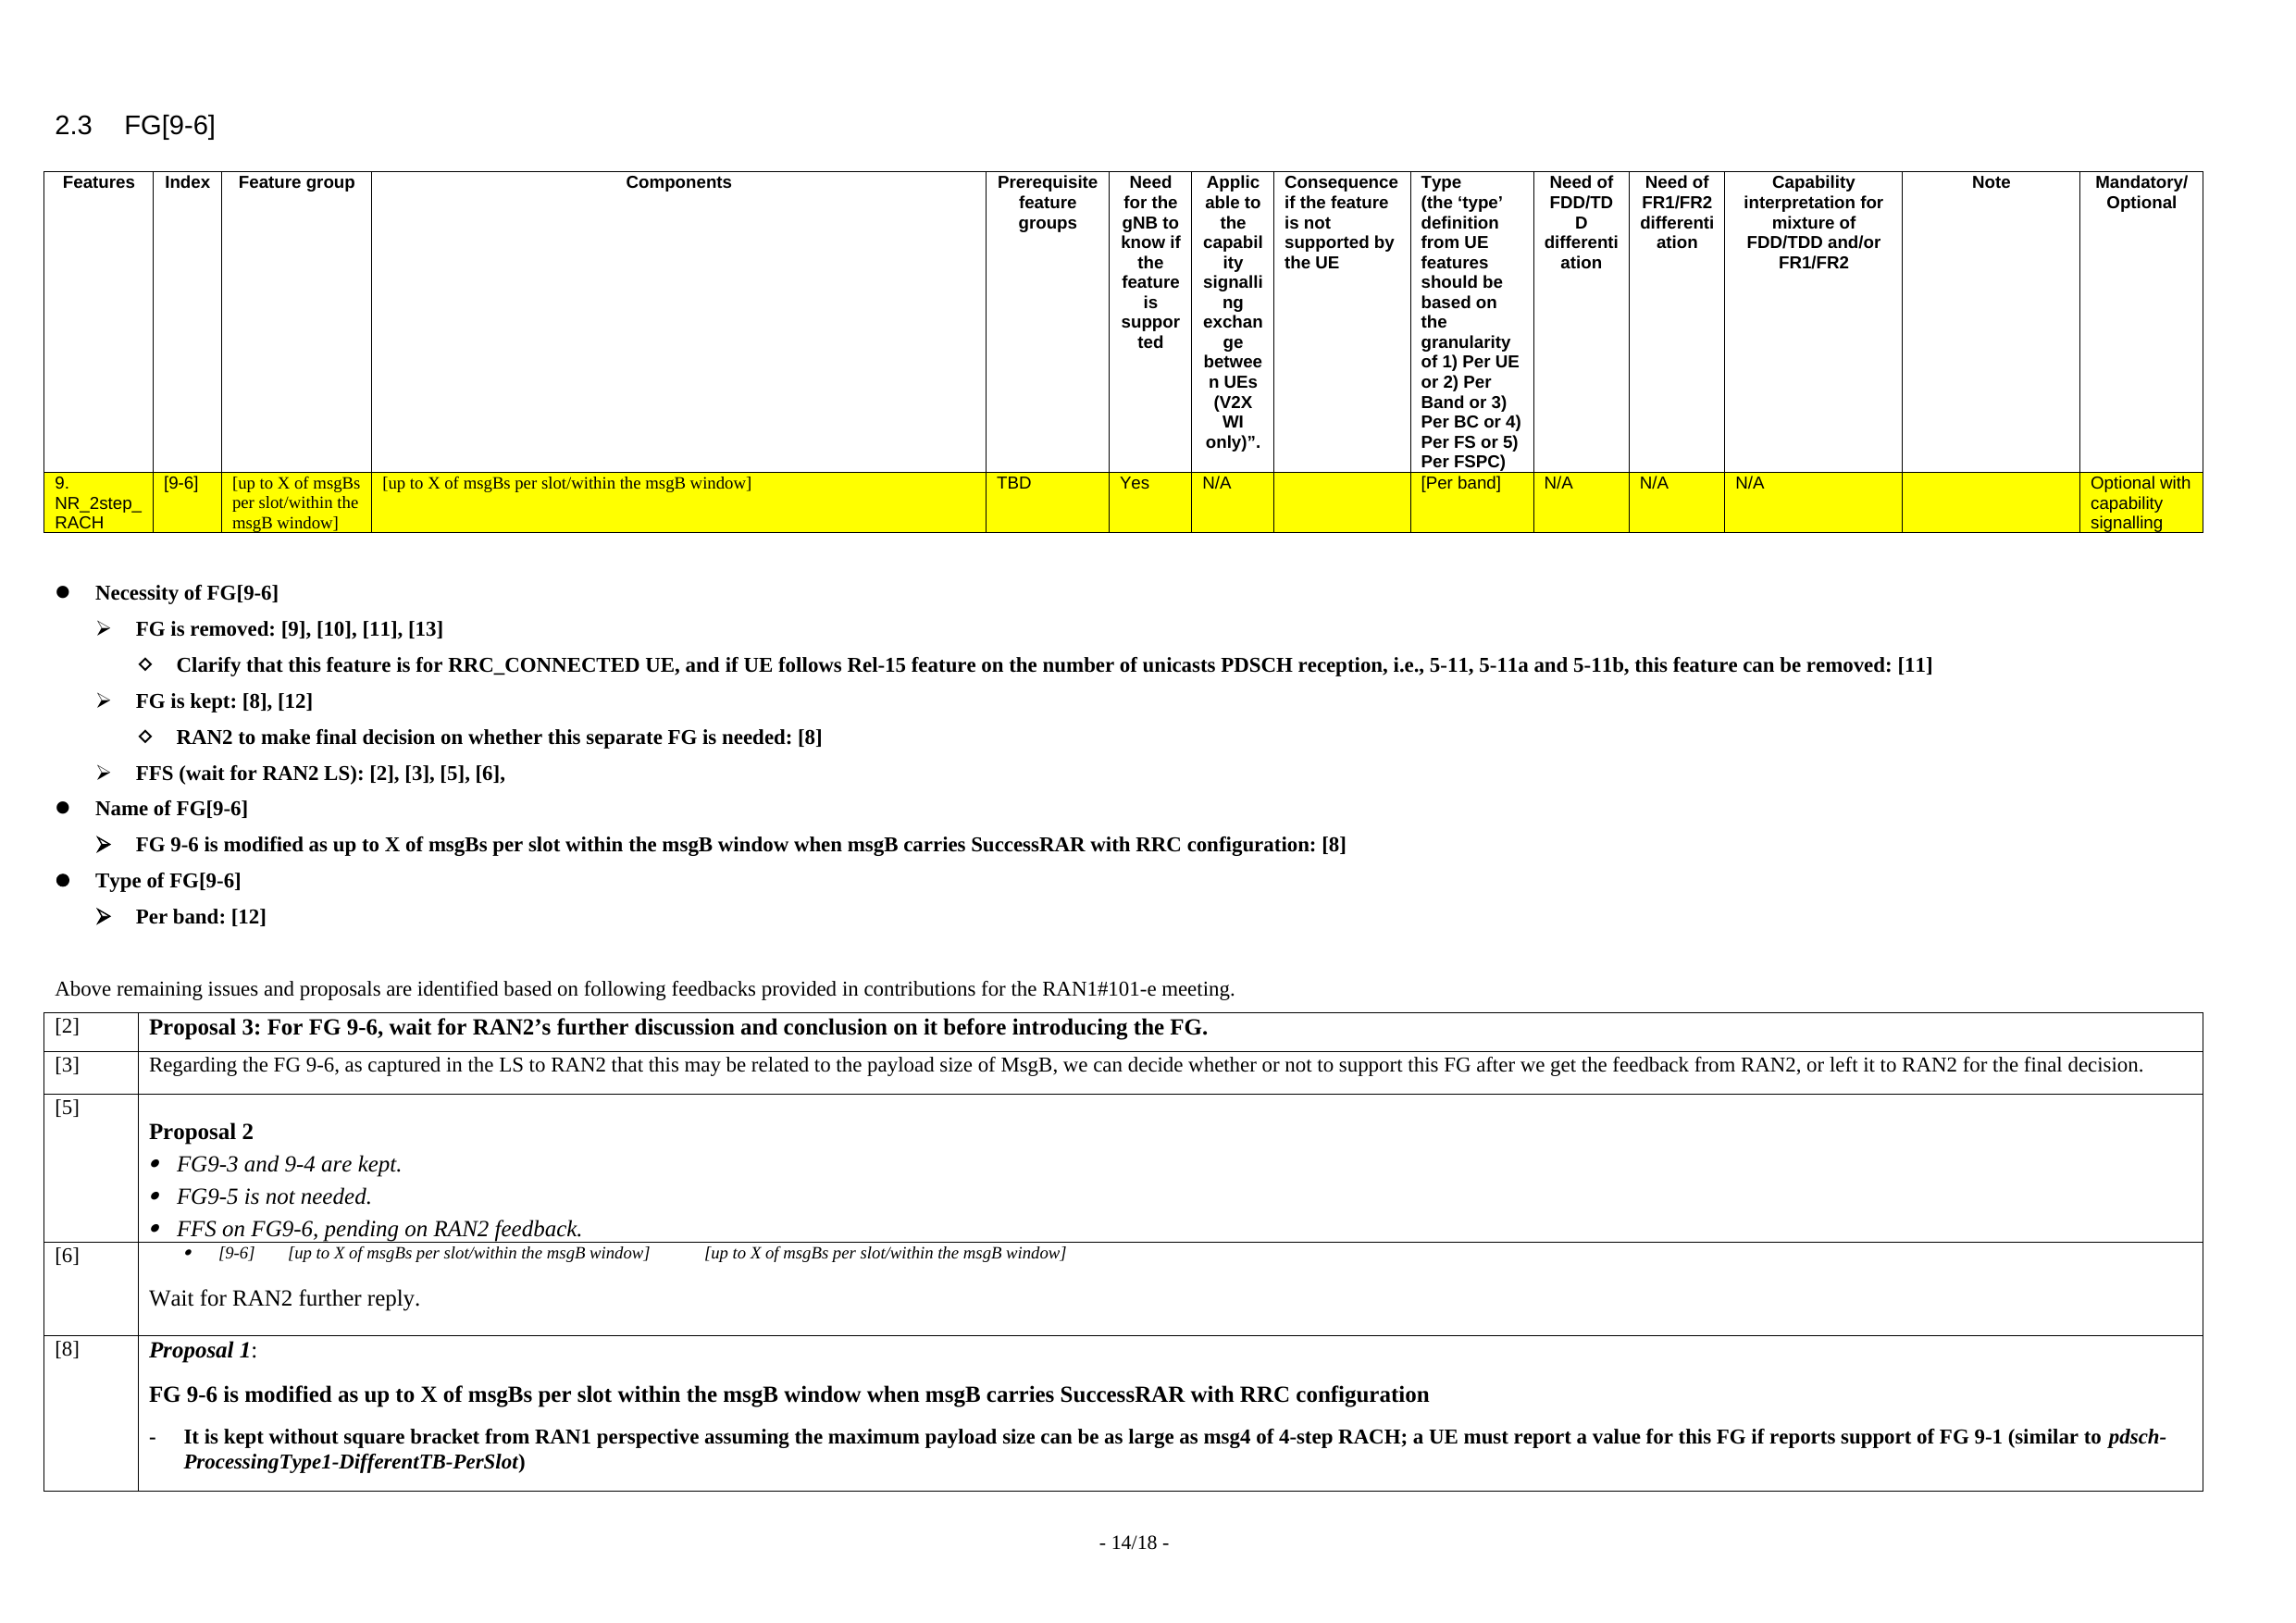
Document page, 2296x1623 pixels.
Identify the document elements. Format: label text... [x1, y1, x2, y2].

list Name of FG[9-6] [55, 797, 2214, 821]
table_header Prerequisite feature groups [987, 172, 1109, 472]
list Type of FG[9-6] [55, 868, 2214, 892]
table_header Note [1903, 172, 2079, 472]
table_header Mandatory/Optional [2080, 172, 2203, 472]
table_header Type (the ‘type’ definition from UE features should be based on the granularity of 1) Per UE or 2) Per Band or 3) Per BC or 4) Per FS or 5) Per FSPC) [1411, 172, 1533, 472]
list RAN2 to make final decision on whether this separate FG is needed: [8] [136, 725, 2214, 749]
list Clarify that this feature is for RRC_CONNECTED UE, and if UE follows Rel-15 feature on the number of unicasts PDSCH reception, i.e., 5-11, 5-11a and 5-11b, this feature can be removed: [11] [136, 652, 2214, 676]
table_header Consequence if the feature is not supported by the UE [1274, 172, 1410, 472]
table_cell [8] [44, 1336, 138, 1491]
list FFS (wait for RAN2 LS): [2], [3], [5], [6], [95, 761, 2214, 785]
table_cell Yes [1110, 473, 1191, 532]
table_header Features [44, 172, 153, 472]
list FG is kept: [8], [12] [95, 688, 2214, 712]
table_cell 9. NR_2step_RACH [44, 473, 153, 532]
table_cell [5] [44, 1095, 138, 1242]
table_cell [1274, 473, 1410, 532]
table_cell [9-6] [154, 473, 221, 532]
table_header Applicable to the capability signalling exchange between UEs (V2X WI only)”. [1192, 172, 1273, 472]
list FG is removed: [9], [10], [11], [13] [95, 616, 2214, 641]
list Necessity of FG[9-6] [55, 580, 2214, 605]
table_cell [3] [44, 1052, 138, 1094]
table_cell [1903, 473, 2079, 532]
table_header Need of FR1/FR2 differentiation [1630, 172, 1724, 472]
table_header Need of FDD/TDD differentiation [1534, 172, 1629, 472]
table_cell [9-6] [up to X of msgBs per slot/within the msgB window] [up to X of msgBs per slot/within the msgB window] Wait for RAN2 further reply. [139, 1243, 2203, 1335]
table_cell N/A [1192, 473, 1273, 532]
table_header Capability interpretation for mixture of FDD/TDD and/or FR1/FR2 [1725, 172, 1902, 472]
list FG 9-6 is modified as up to X of msgBs per slot within the msgB window when msgB carries SuccessRAR with RRC configuration: [8] [95, 832, 2214, 857]
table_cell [139, 1336, 2203, 1491]
table_header Feature group [222, 172, 371, 472]
table_cell Optional with capability signalling [2080, 473, 2203, 532]
table_cell TBD [987, 473, 1109, 532]
subtitle 2.3 FG[9-6] [55, 109, 2214, 141]
table_cell N/A [1725, 473, 1902, 532]
table_header Index [154, 172, 221, 472]
table_cell [up to X of msgBs per slot/within the msgB window] [222, 473, 371, 532]
list Per band: [12] [95, 904, 2214, 928]
table_header [2] [44, 1013, 138, 1051]
table_header Components [372, 172, 986, 472]
table_cell N/A [1630, 473, 1724, 532]
table_cell Regarding the FG 9-6, as captured in the LS to RAN2 that this may be related to the payload size of MsgB, we can decide whether or not to support this FG after we get the feedback from RAN2, or left it to RAN2 for the final decision. [139, 1052, 2203, 1094]
table_cell Proposal 2 FG9-3 and 9-4 are kept. FG9-5 is not needed. FFS on FG9-6, pending on RAN2 feedback. [139, 1095, 2203, 1242]
table_cell [Per band] [1411, 473, 1533, 532]
table_cell [up to X of msgBs per slot/within the msgB window] [372, 473, 986, 532]
table_header Need for the gNB to know if the feature is supported [1110, 172, 1191, 472]
text Above remaining issues and proposals are identified based on following feedbacks provided in contributions for the RAN1#101-e meeting. [55, 976, 2214, 1000]
table_cell [6] [44, 1243, 138, 1335]
table_cell N/A [1534, 473, 1629, 532]
